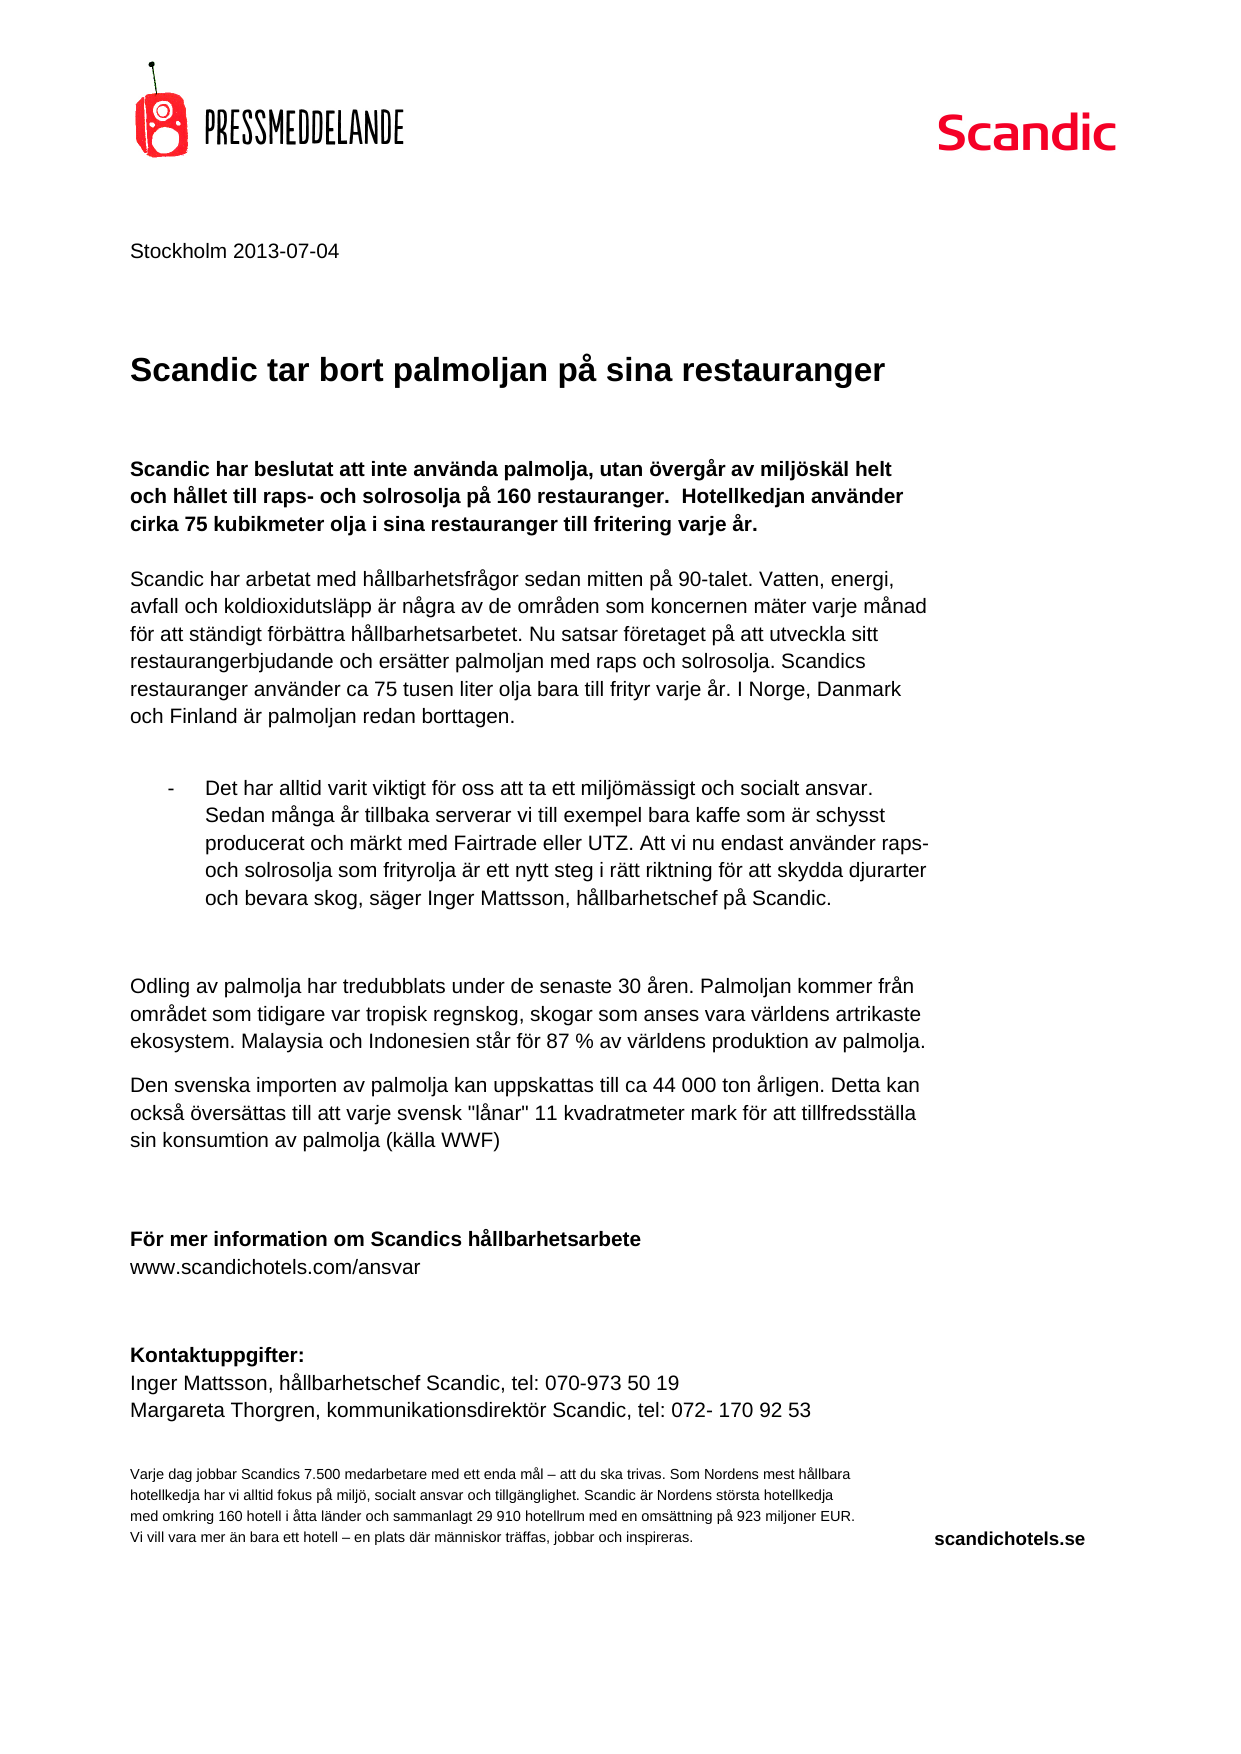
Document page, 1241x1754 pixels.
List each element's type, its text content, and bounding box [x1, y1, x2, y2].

picture [134, 56, 1116, 174]
list Det har alltid varit viktigt för oss att ta ett miljömässigt och socialt ansvar. Sedan många år tillbaka serverar vi till exempel bara kaffe som är schysst producerat och märkt med Fairtrade eller UTZ. Att vi nu endast använder raps- och solrosolja som frityrolja är ett nytt steg i rätt riktning för att skydda djurarter och bevara skog, säger Inger Mattsson, hållbarhetschef på Scandic. [167, 776, 933, 909]
text Scandic har beslutat att inte använda palmolja, utan övergår av miljöskäl helt och hållet till raps- och solrosolja på 160 restauranger. Hotellkedjan använder cirka 75 kubikmeter olja i sina restauranger till fritering varje år. [130, 456, 933, 535]
text Den svenska importen av palmolja kan uppskattas till ca 44 000 ton årligen. Detta kan också översättas till att varje svensk "lånar" 11 kvadratmeter mark för att tillfredsställa sin konsumtion av palmolja (källa WWF) [130, 1073, 933, 1152]
text Odling av palmolja har tredubblats under de senaste 30 åren. Palmoljan kommer från området som tidigare var tropisk regnskog, skogar som anses vara världens artrikaste ekosystem. Malaysia och Indonesien står för 87 % av världens produktion av palmolja. [130, 974, 933, 1053]
text Stockholm 2013-07-04 [130, 238, 933, 262]
text Kontaktuppgifter: Inger Mattsson, hållbarhetschef Scandic, tel: 070-973 50 19 Margareta Thorgren, kommunikationsdirektör Scandic, tel: 072- 170 92 53 [130, 1343, 933, 1422]
text Scandic har arbetat med hållbarhetsfrågor sedan mitten på 90-talet. Vatten, energi, avfall och koldioxidutsläpp är några av de områden som koncernen mäter varje månad för att ständigt förbättra hållbarhetsarbetet. Nu satsar företaget på att utveckla sitt restaurangerbjudande och ersätter palmoljan med raps och solrosolja. Scandics restauranger använder ca 75 tusen liter olja bara till frityr varje år. I Norge, Danmark och Finland är palmoljan redan borttagen. [130, 566, 933, 728]
text Scandic tar bort palmoljan på sina restauranger [130, 350, 933, 388]
text För mer information om Scandics hållbarhetsarbete www.scandichotels.com/ansvar [130, 1227, 933, 1279]
